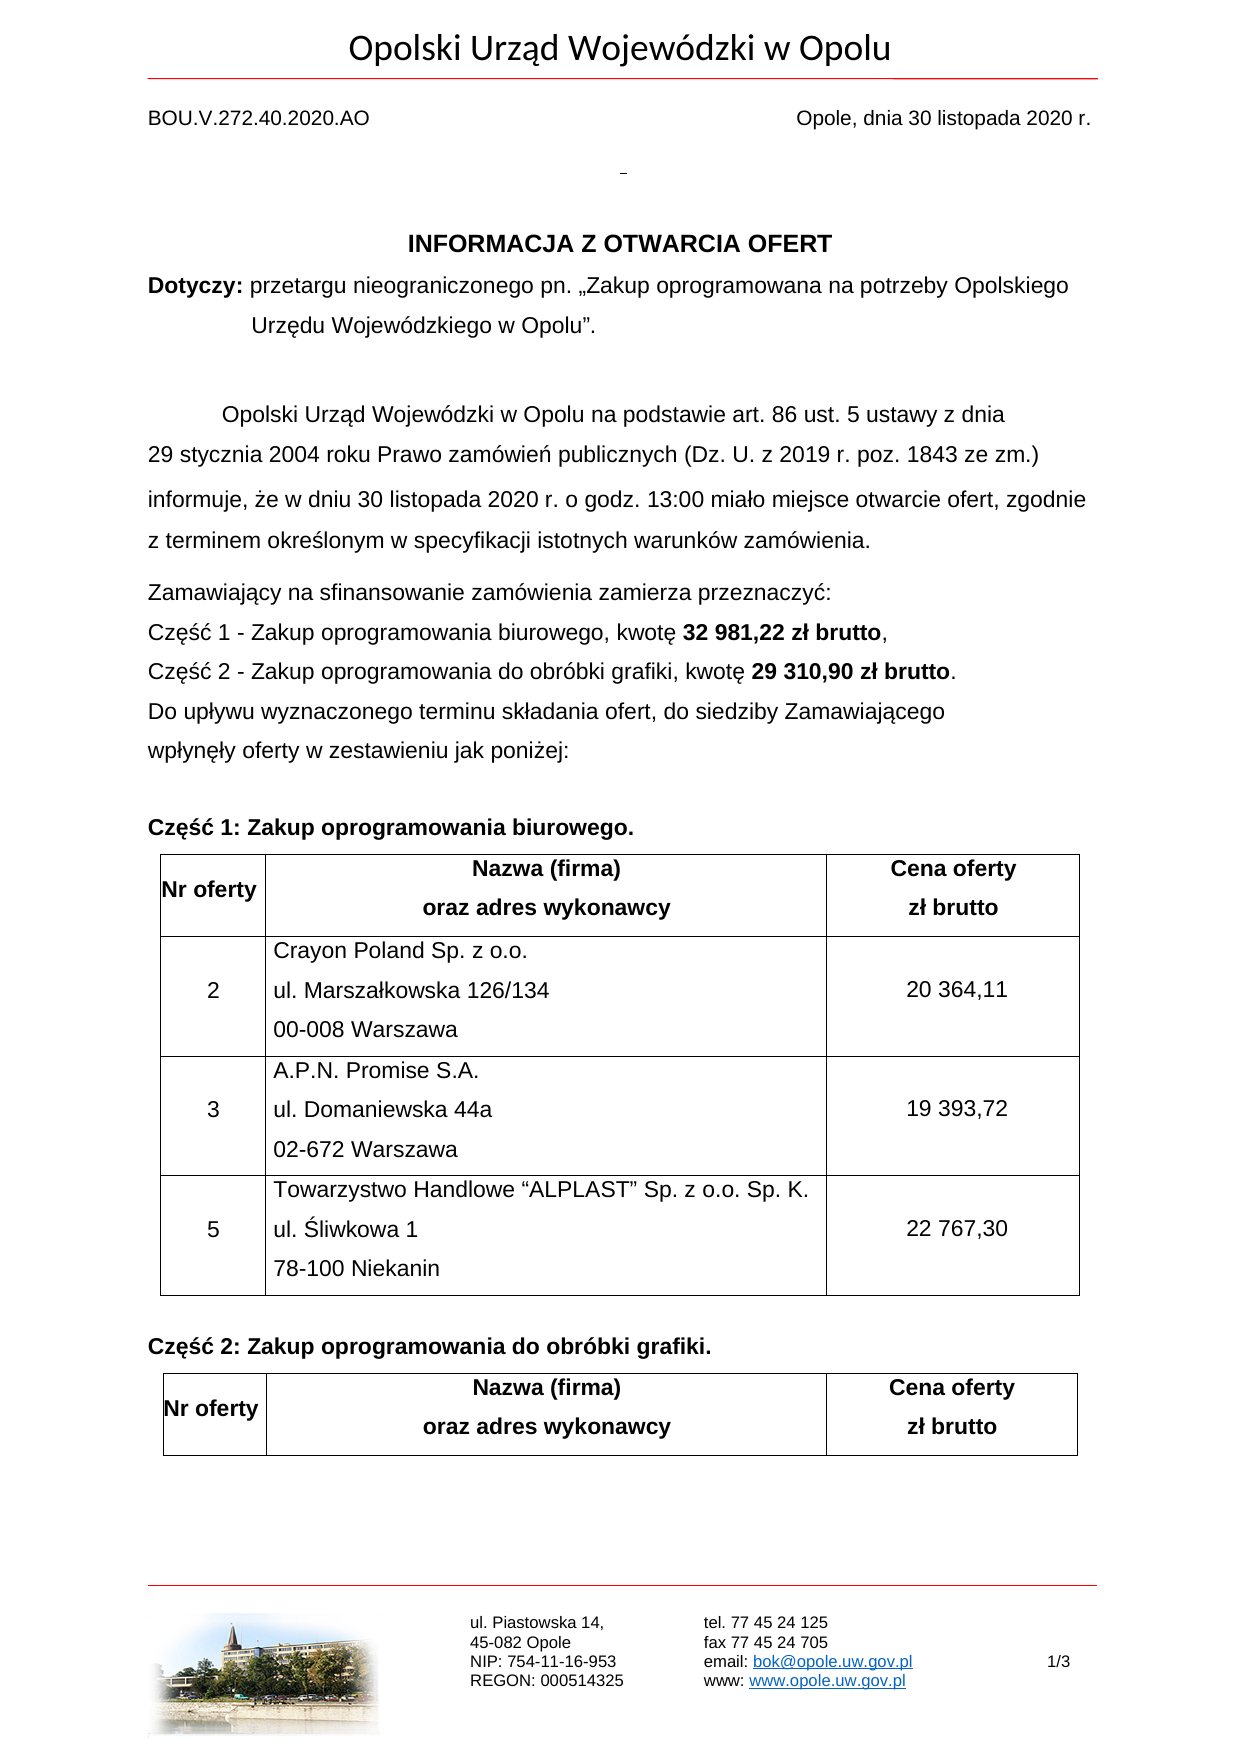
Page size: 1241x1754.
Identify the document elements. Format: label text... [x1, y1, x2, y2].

table_header Nazwa (firma) oraz adres wykonawcy [266, 855, 826, 936]
picture [147, 1613, 381, 1736]
table_header Nazwa (firma) oraz adres wykonawcy [267, 1374, 826, 1455]
text Zamawiający na sfinansowanie zamówienia zamierza przeznaczyć: Część 1 - Zakup oprogramowania biurowego, kwotę 32 981,22 zł brutto, Część 2 - Zakup oprogramowania do obróbki grafiki, kwotę 29 310,90 zł brutto. [148, 579, 1092, 684]
text Opolski Urząd Wojewódzki w Opolu na podstawie art. 86 ust. 5 ustawy z dnia 29 stycznia 2004 roku Prawo zamówień publicznych (Dz. U. z 2019 r. poz. 1843 ze zm.) informuje, że w dniu 30 listopada 2020 r. o godz. 13:00 miało miejsce otwarcie ofert, zgodnie z terminem określonym w specyfikacji istotnych warunków zamówienia. [148, 401, 1092, 554]
table_cell 22 767,30 [827, 1176, 1079, 1294]
table_cell 5 [161, 1176, 265, 1294]
table_cell 2 [161, 937, 265, 1056]
table_header Nr oferty [161, 855, 265, 936]
table_header Cena oferty zł brutto [827, 855, 1079, 936]
table_cell Crayon Poland Sp. z o.o. ul. Marszałkowska 126/134 00-008 Warszawa [266, 937, 826, 1056]
table_cell 20 364,11 [827, 937, 1079, 1056]
text Część 1: Zakup oprogramowania biurowego. [148, 814, 1092, 841]
table_cell Towarzystwo Handlowe “ALPLAST” Sp. z o.o. Sp. K. ul. Śliwkowa 1 78-100 Niekanin [266, 1176, 826, 1294]
text INFORMACJA Z OTWARCIA OFERT [148, 229, 1092, 258]
table_cell 3 [161, 1057, 265, 1175]
table_header Nr oferty [164, 1374, 266, 1455]
text Do upływu wyznaczonego terminu składania ofert, do siedziby Zamawiającego wpłynęły oferty w zestawieniu jak poniżej: [148, 698, 1092, 763]
text BOU.V.272.40.2020.AO Opole, dnia 30 listopada 2020 r. [148, 79, 1092, 130]
text Część 2: Zakup oprogramowania do obróbki grafiki. [148, 1333, 1092, 1359]
table_cell 19 393,72 [827, 1057, 1079, 1175]
table_cell A.P.N. Promise S.A. ul. Domaniewska 44a 02-672 Warszawa [266, 1057, 826, 1175]
text Dotyczy: przetargu nieograniczonego pn. „Zakup oprogramowana na potrzeby Opolskiego Urzędu Wojewódzkiego w Opolu”. [148, 272, 1092, 338]
table_header Cena oferty zł brutto [827, 1374, 1077, 1455]
